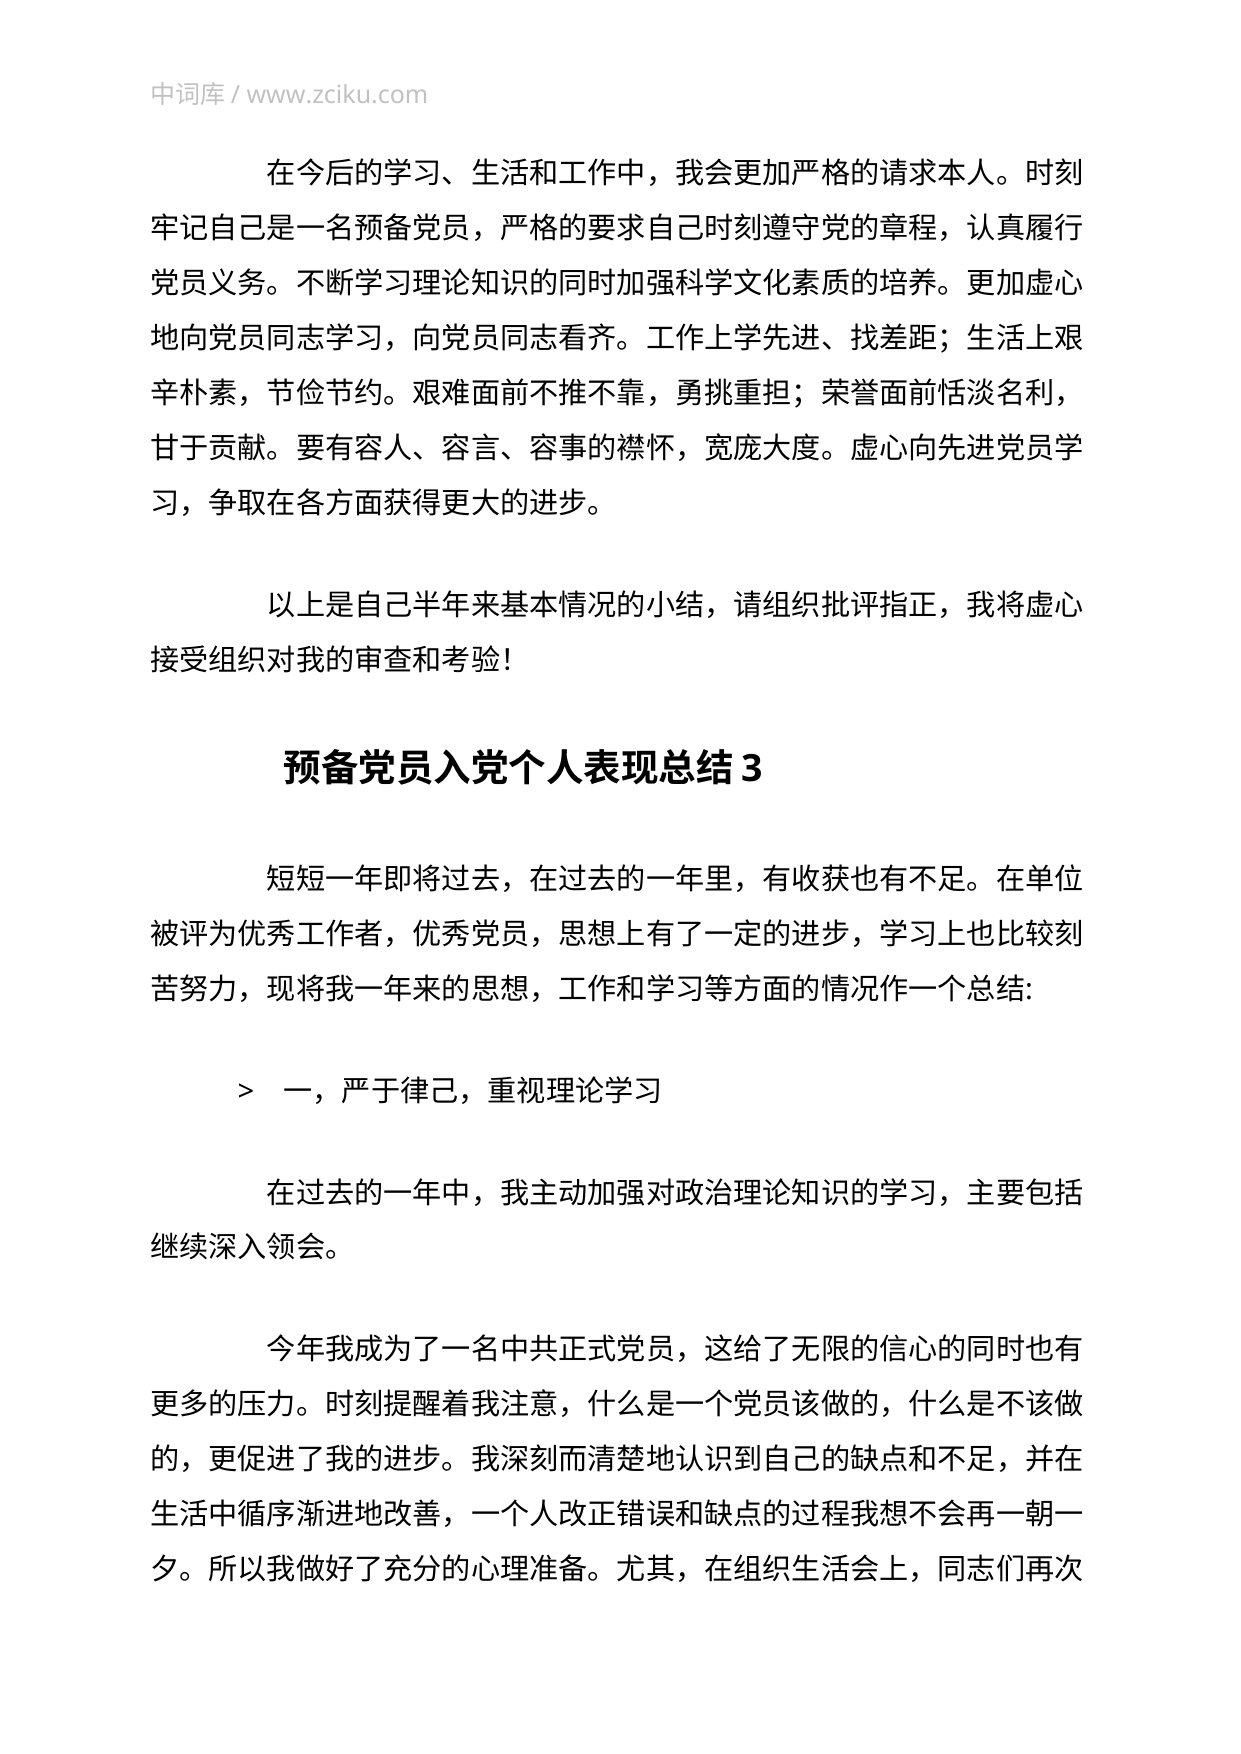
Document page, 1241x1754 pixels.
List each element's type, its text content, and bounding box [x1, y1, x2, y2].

text 短短一年即将过去，在过去的一年里，有收获也有不足。在单位被评为优秀工作者，优秀党员，思想上有了一定的进步，学习上也比较刻苦努力，现将我一年来的思想，工作和学习等方面的情况作一个总结: [150, 855, 1090, 1008]
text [150, 1326, 1090, 1588]
text 预备党员入党个人表现总结3 [150, 738, 1090, 792]
text 在过去的一年中，我主动加强对政治理论知识的学习，主要包括继续深入领会。 [150, 1169, 1090, 1266]
text > 一，严于律己，重视理论学习 [150, 1067, 1090, 1109]
text 在今后的学习、生活和工作中，我会更加严格的请求本人。时刻牢记自己是一名预备党员，严格的要求自己时刻遵守党的章程，认真履行党员义务。不断学习理论知识的同时加强科学文化素质的培养。更加虚心地向党员同志学习，向党员同志看齐。工作上学先进、找差距；生活上艰辛朴素，节俭节约。艰难面前不推不靠，勇挑重担；荣誉面前恬淡名利，甘于贡献。要有容人、容言、容事的襟怀，宽庞大度。虚心向先进党员学习，争取在各方面获得更大的进步。 [150, 150, 1090, 522]
text 以上是自己半年来基本情况的小结，请组织批评指正，我将虚心接受组织对我的审查和考验！ [150, 581, 1090, 678]
